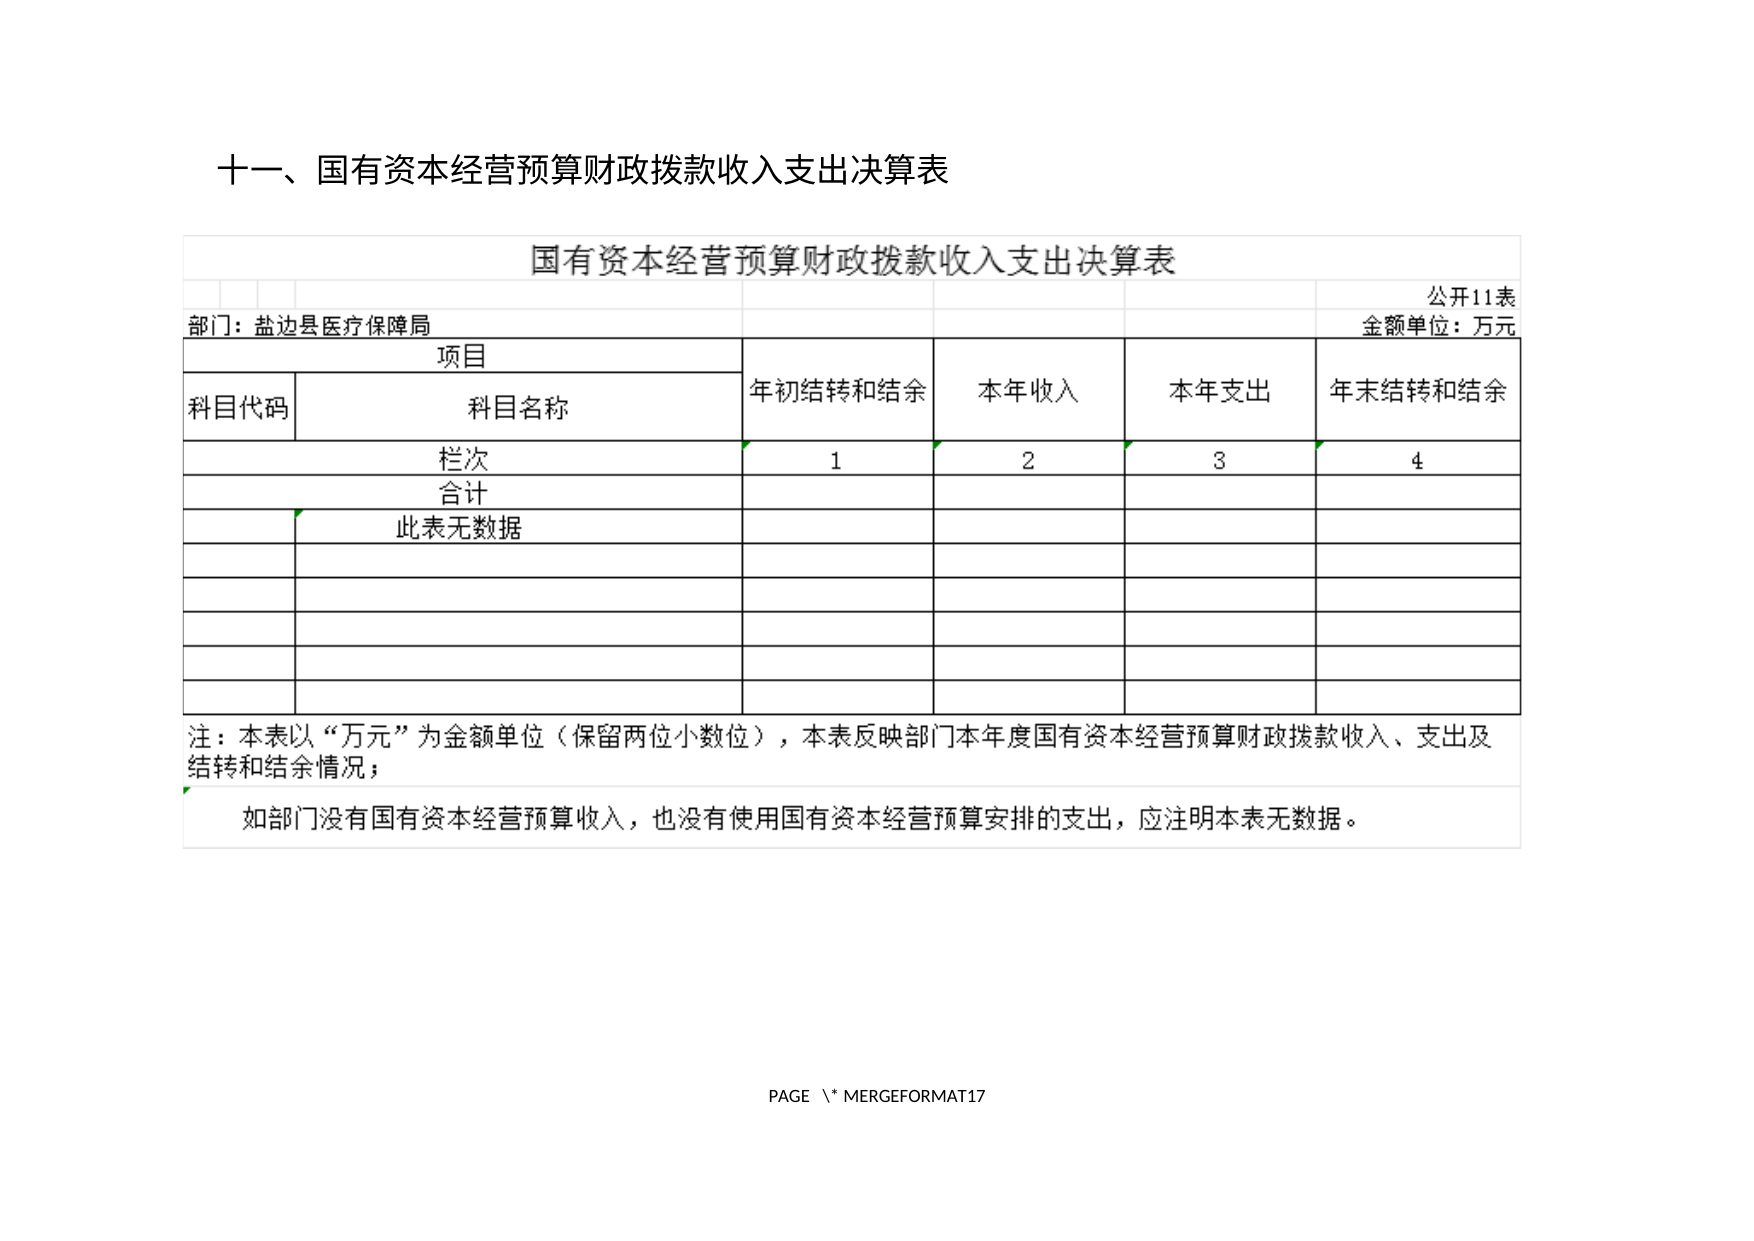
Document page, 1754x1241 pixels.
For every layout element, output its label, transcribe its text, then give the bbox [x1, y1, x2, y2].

picture [182, 235, 1522, 849]
subtitle 国有资本经营预算财政拨款收入支出决算表 [150, 136, 1604, 201]
